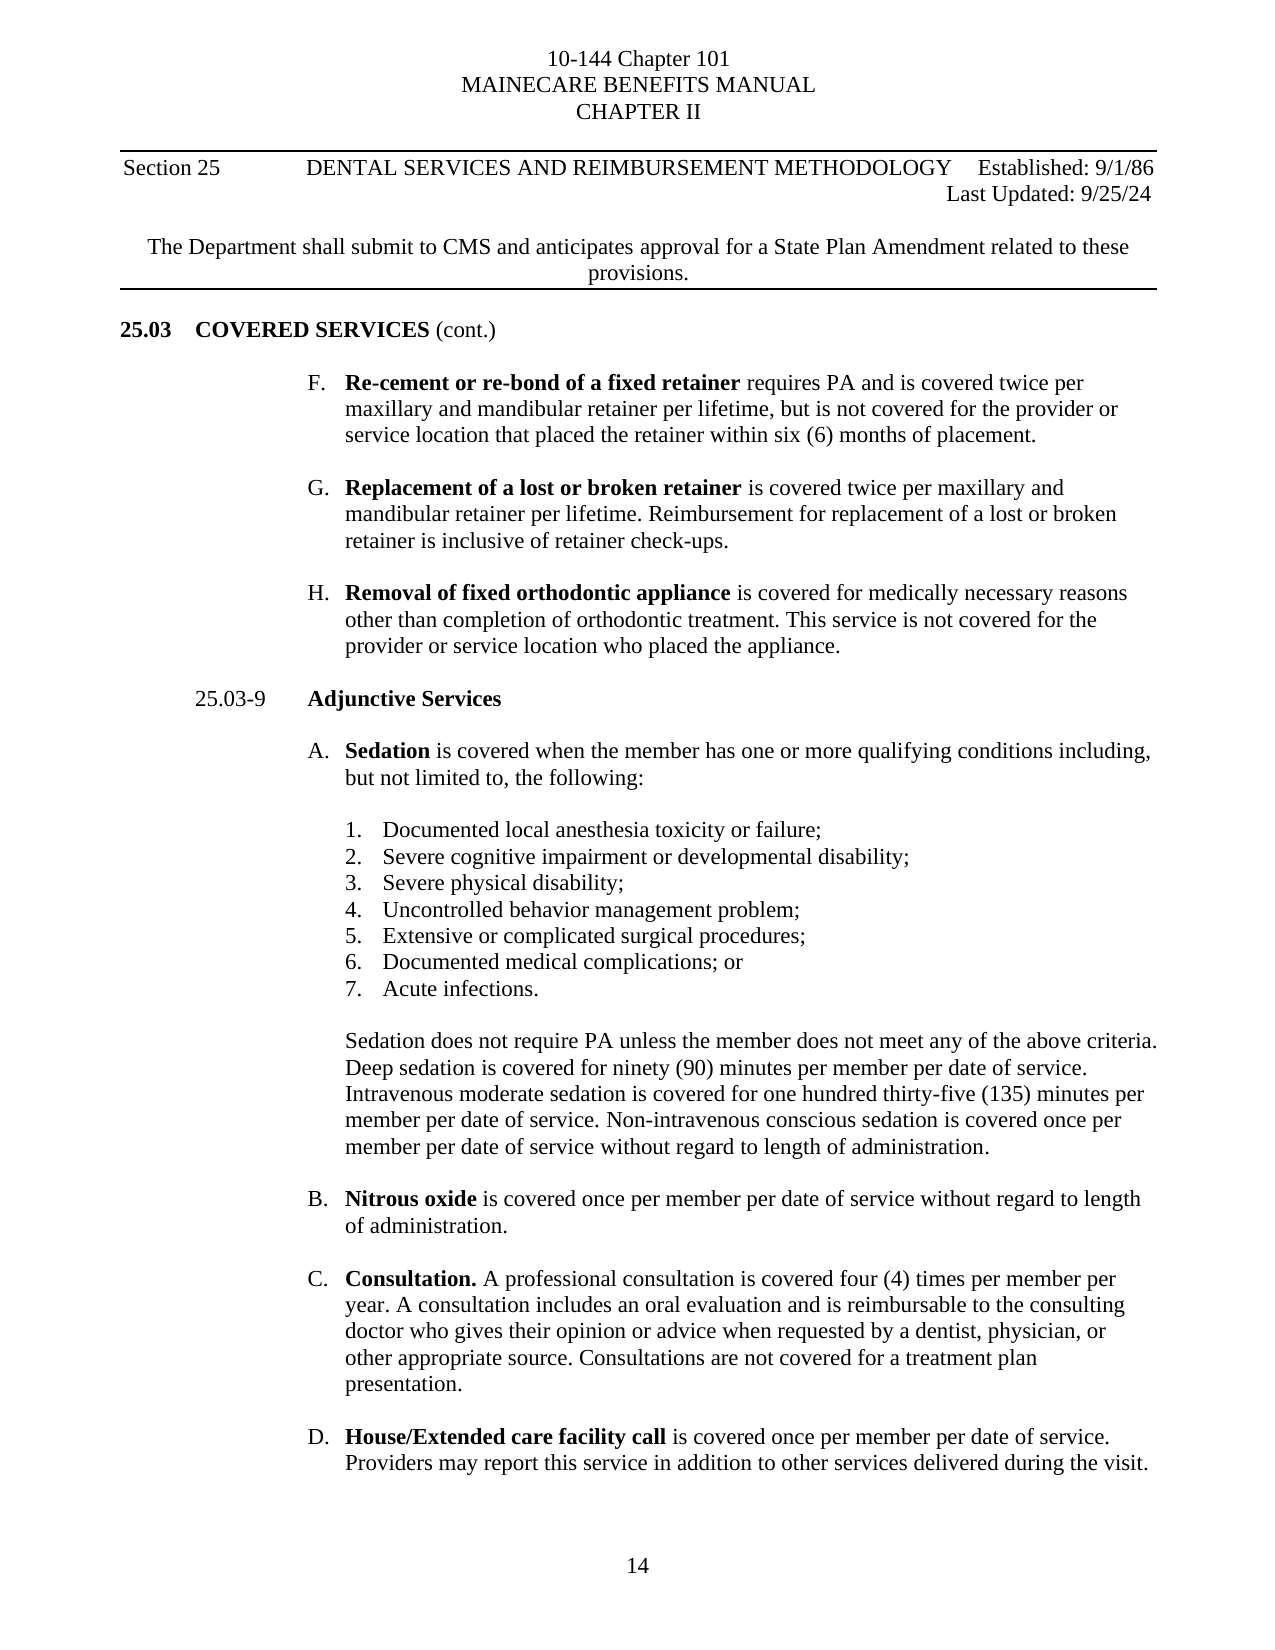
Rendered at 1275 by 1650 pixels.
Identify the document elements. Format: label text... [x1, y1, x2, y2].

text H. Removal of fixed orthodontic appliance is covered for medically necessary reasons other than completion of orthodontic treatment. This service is not covered for the provider or service location who placed the appliance. [307, 579, 1155, 658]
text D. House/Extended care facility call is covered once per member per date of service. Providers may report this service in addition to other services delivered during the visit. [307, 1423, 1159, 1475]
text 5. Extensive or complicated surgical procedures; [345, 922, 1159, 948]
text Sedation does not require PA unless the member does not meet any of the above criteria. Deep sedation is covered for ninety (90) minutes per member per date of service. Intravenous moderate sedation is covered for one hundred thirty-five (135) minutes per member per date of service. Non-intravenous conscious sedation is covered once per member per date of service without regard to length of administration. [345, 1027, 1159, 1159]
text 1. Documented local anesthesia toxicity or failure; [345, 817, 1159, 843]
text 25.03-9 Adjunctive Services [195, 685, 1159, 711]
text 6. Documented medical complications; or [345, 948, 1159, 975]
text 7. Acute infections. [345, 975, 1159, 1001]
text 25.03 COVERED SERVICES (cont.) [120, 316, 1155, 342]
text 3. Severe physical disability; [345, 869, 1159, 896]
text A. Sedation is covered when the member has one or more qualifying conditions including, but not limited to, the following: [307, 737, 1159, 790]
text 2. Severe cognitive impairment or developmental disability; [345, 843, 1159, 869]
text 4. Uncontrolled behavior management problem; [345, 896, 1159, 922]
text G. Replacement of a lost or broken retainer is covered twice per maxillary and mandibular retainer per lifetime. Reimbursement for replacement of a lost or broken retainer is inclusive of retainer check-ups. [307, 474, 1155, 553]
text B. Nitrous oxide is covered once per member per date of service without regard to length of administration. [307, 1186, 1159, 1238]
text C. Consultation. A professional consultation is covered four (4) times per member per year. A consultation includes an oral evaluation and is reimbursable to the consulting doctor who gives their opinion or advice when requested by a dentist, physician, or other appropriate source. Consultations are not covered for a treatment plan presentation. [307, 1264, 1159, 1396]
text F. Re-cement or re-bond of a fixed retainer requires PA and is covered twice per maxillary and mandibular retainer per lifetime, but is not covered for the provider or service location that placed the retainer within six (6) months of placement. [307, 368, 1155, 448]
